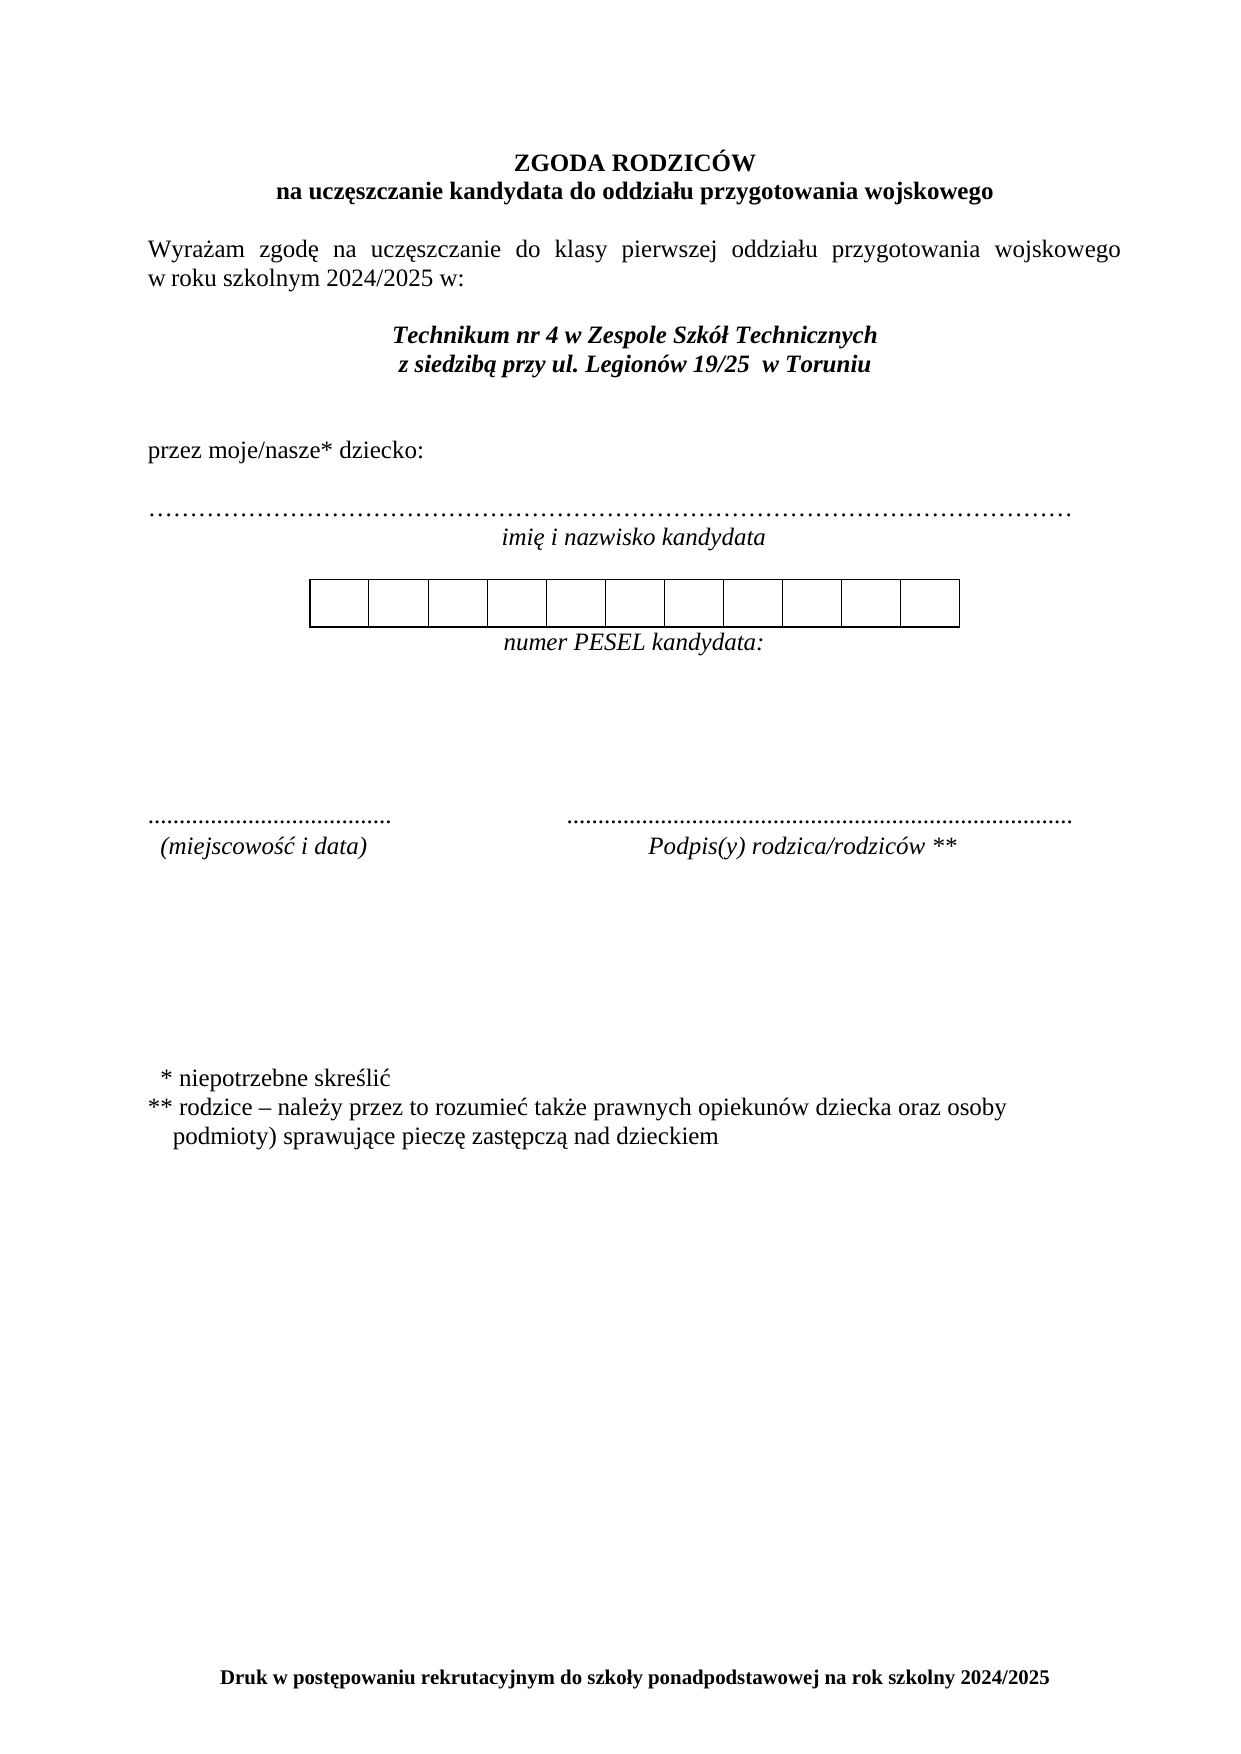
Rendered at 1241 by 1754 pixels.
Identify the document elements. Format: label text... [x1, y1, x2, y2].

text * niepotrzebne skreślić [148, 1063, 1122, 1092]
table_header [369, 580, 428, 626]
text numer PESEL kandydata: [148, 627, 1122, 656]
table_header [429, 580, 487, 626]
table_header [783, 580, 841, 626]
table_header [311, 580, 368, 626]
text ....................................... ................................................................................. [148, 800, 1122, 829]
text Technikum nr 4 w Zespole Szkół Technicznych [148, 320, 1122, 349]
table_header [547, 580, 605, 626]
text podmioty) sprawujące pieczę zastępczą nad dzieckiem [148, 1121, 1122, 1149]
text przez moje/nasze* dziecko: [148, 435, 1122, 464]
text ** rodzice – należy przez to rozumieć także prawnych opiekunów dziecka oraz osoby [148, 1092, 1122, 1121]
text Wyrażam zgodę na uczęszczanie do klasy pierwszej oddziału przygotowania wojskowego w roku szkolnym 2024/2025 w: [148, 234, 1122, 292]
table_header [488, 580, 546, 626]
text (miejscowość i data) Podpis(y) rodzica/rodziców ** [148, 831, 1122, 860]
text ………………………………………………………………………………………………… [148, 493, 1122, 522]
text ZGODA RODZICÓW [148, 148, 1122, 176]
table_header [665, 580, 723, 626]
table_header [901, 580, 959, 626]
text na uczęszczanie kandydata do oddziału przygotowania wojskowego [148, 176, 1122, 205]
table_header [842, 580, 900, 626]
table_header [724, 580, 782, 626]
text imię i nazwisko kandydata [148, 522, 1122, 550]
text z siedzibą przy ul. Legionów 19/25 w Toruniu [148, 349, 1122, 378]
table_header [606, 580, 664, 626]
